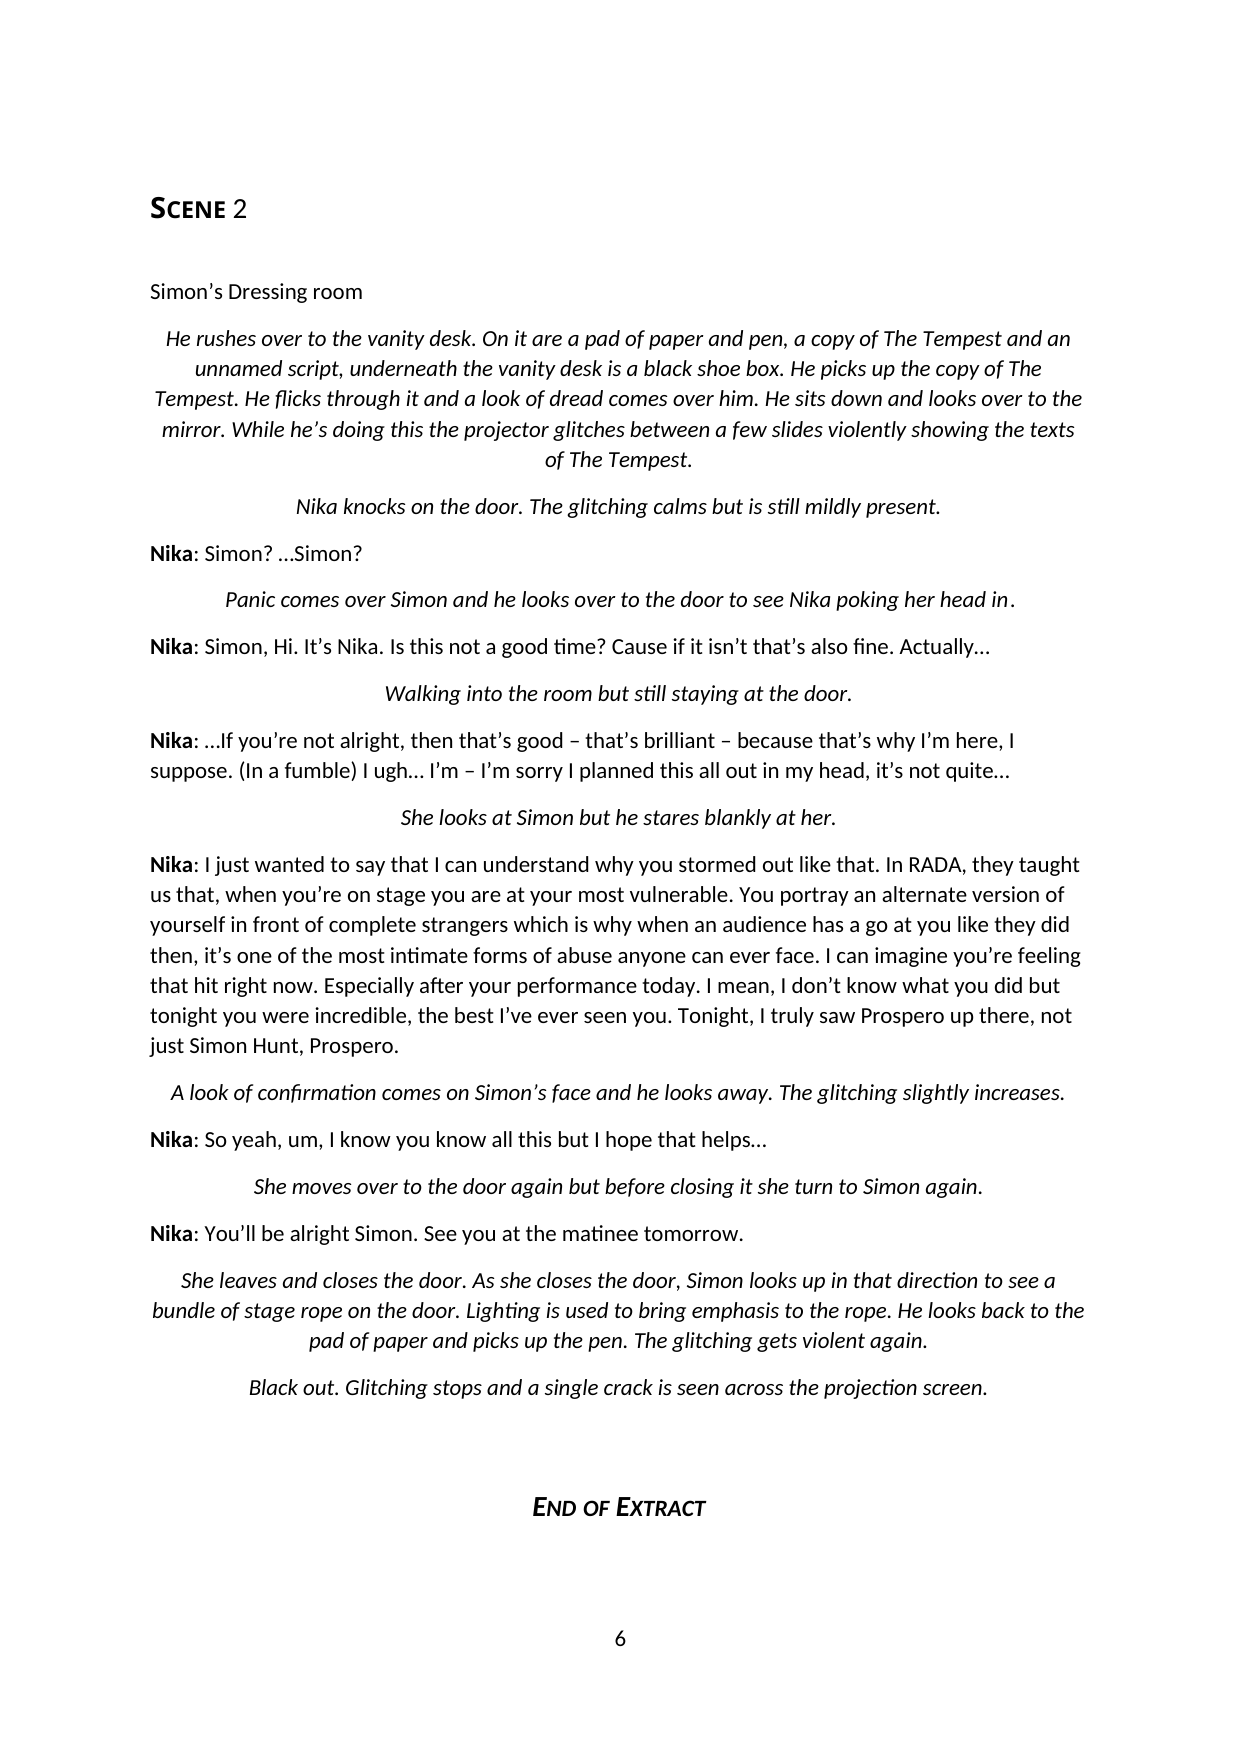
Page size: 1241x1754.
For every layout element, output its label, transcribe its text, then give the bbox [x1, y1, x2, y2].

text Nika: So yeah, um, I know you know all this but I hope that helps… [150, 1125, 1090, 1153]
text She leaves and closes the door. As she closes the door, Simon looks up in that direction to see a bundle of stage rope on the door. Lighting is used to bring emphasis to the rope. He looks back to the pad of paper and picks up the pen. The glitching gets violent again. [150, 1266, 1090, 1354]
text Nika: Simon, Hi. It’s Nika. Is this not a good time? Cause if it isn’t that’s also fine. Actually… [150, 632, 1090, 660]
text Nika: …If you’re not alright, then that’s good – that’s brilliant – because that’s why I’m here, I suppose. (In a fumble) I ugh… I’m – I’m sorry I planned this all out in my head, it’s not quite… [150, 726, 1090, 784]
subtitle End of Extract [150, 1488, 1090, 1523]
text She moves over to the door again but before closing it she turn to Simon again. [150, 1172, 1090, 1200]
subtitle Scene 2 [150, 187, 1090, 227]
text Walking into the room but still staying at the door. [150, 679, 1090, 707]
text Panic comes over Simon and he looks over to the door to see Nika poking her head in. [150, 586, 1090, 613]
text Nika knocks on the door. The glitching calms but is still mildly present. [150, 492, 1090, 520]
text She looks at Simon but he stares blankly at her. [150, 803, 1090, 831]
text Nika: I just wanted to say that I can understand why you stormed out like that. In RADA, they taught us that, when you’re on stage you are at your most vulnerable. You portray an alternate version of yourself in front of complete strangers which is why when an audience has a go at you like they did then, it’s one of the most intimate forms of abuse anyone can ever face. I can imagine you’re feeling that hit right now. Especially after your performance today. I mean, I don’t know what you did but tonight you were incredible, the best I’ve ever seen you. Tonight, I truly saw Prospero up there, not just Simon Hunt, Prospero. [150, 850, 1090, 1059]
text A look of confirmation comes on Simon’s face and he looks away. The glitching slightly increases. [150, 1078, 1090, 1106]
text Nika: You’ll be alright Simon. See you at the matinee tomorrow. [150, 1219, 1090, 1247]
text Nika: Simon? …Simon? [150, 539, 1090, 567]
text Black out. Glitching stops and a single crack is seen across the projection screen. [150, 1373, 1090, 1401]
text He rushes over to the vanity desk. On it are a pad of paper and pen, a copy of The Tempest and an unnamed script, underneath the vanity desk is a black shoe box. He picks up the copy of The Tempest. He flicks through it and a look of dread comes over him. He sits down and looks over to the mirror. While he’s doing this the projector glitches between a few slides violently showing the texts of The Tempest. [150, 324, 1090, 473]
text Simon’s Dressing room [150, 277, 1090, 305]
